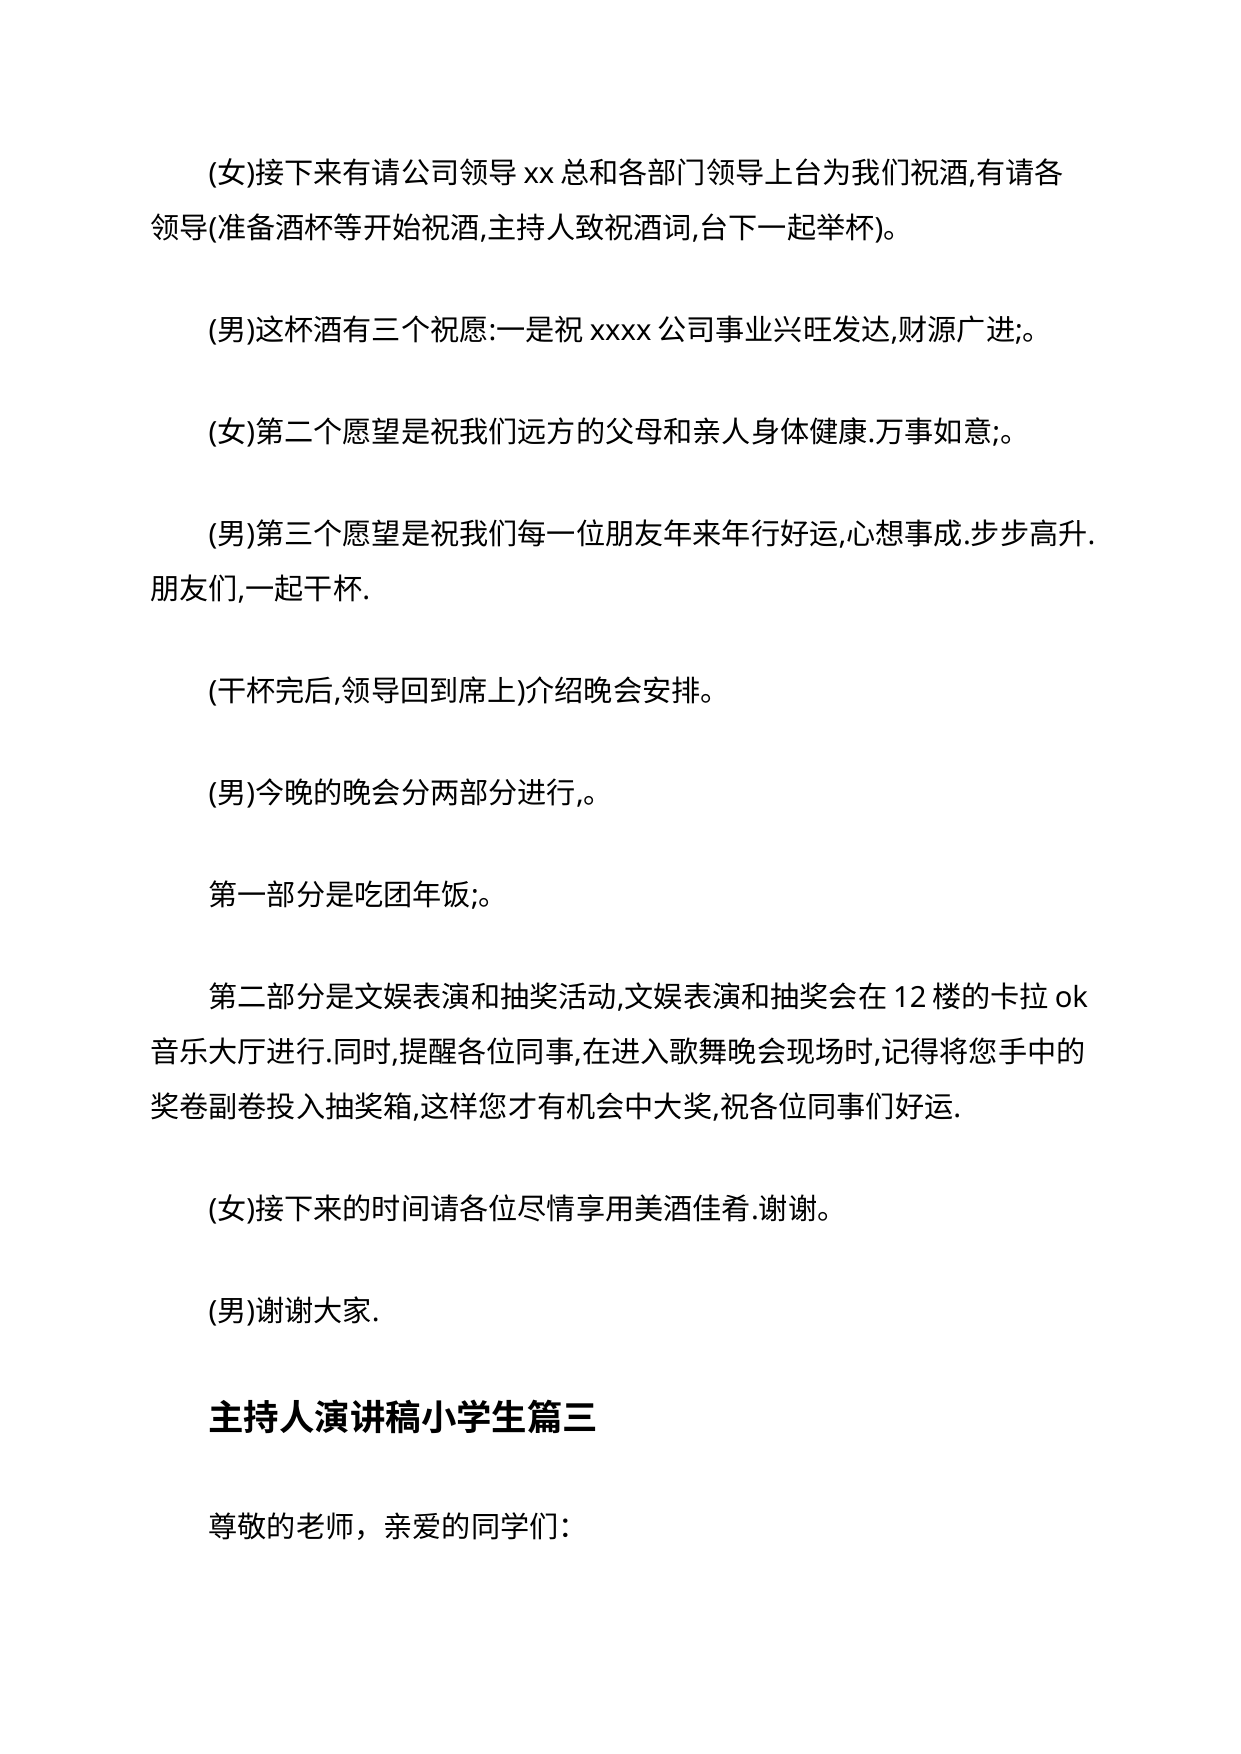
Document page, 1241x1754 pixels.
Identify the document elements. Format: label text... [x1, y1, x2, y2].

text (男)这杯酒有三个祝愿:一是祝xxxx公司事业兴旺发达,财源广进;。 [150, 307, 1090, 349]
text (干杯完后,领导回到席上)介绍晚会安排。 [150, 668, 1090, 710]
text 主持人演讲稿小学生篇三 [150, 1390, 1090, 1441]
text 第二部分是文娱表演和抽奖活动,文娱表演和抽奖会在12楼的卡拉ok音乐大厅进行.同时,提醒各位同事,在进入歌舞晚会现场时,记得将您手中的奖卷副卷投入抽奖箱,这样您才有机会中大奖,祝各位同事们好运. [150, 974, 1090, 1126]
text (男)谢谢大家. [150, 1288, 1090, 1330]
text (男)今晚的晚会分两部分进行,。 [150, 770, 1090, 812]
text (女)接下来有请公司领导xx总和各部门领导上台为我们祝酒,有请各领导(准备酒杯等开始祝酒,主持人致祝酒词,台下一起举杯)。 [150, 150, 1090, 247]
text (男)第三个愿望是祝我们每一位朋友年来年行好运,心想事成.步步高升.朋友们,一起干杯. [150, 511, 1090, 608]
text (女)接下来的时间请各位尽情享用美酒佳肴.谢谢。 [150, 1186, 1090, 1228]
text (女)第二个愿望是祝我们远方的父母和亲人身体健康.万事如意;。 [150, 409, 1090, 451]
text 尊敬的老师，亲爱的同学们： [150, 1503, 1090, 1546]
text 第一部分是吃团年饭;。 [150, 872, 1090, 914]
